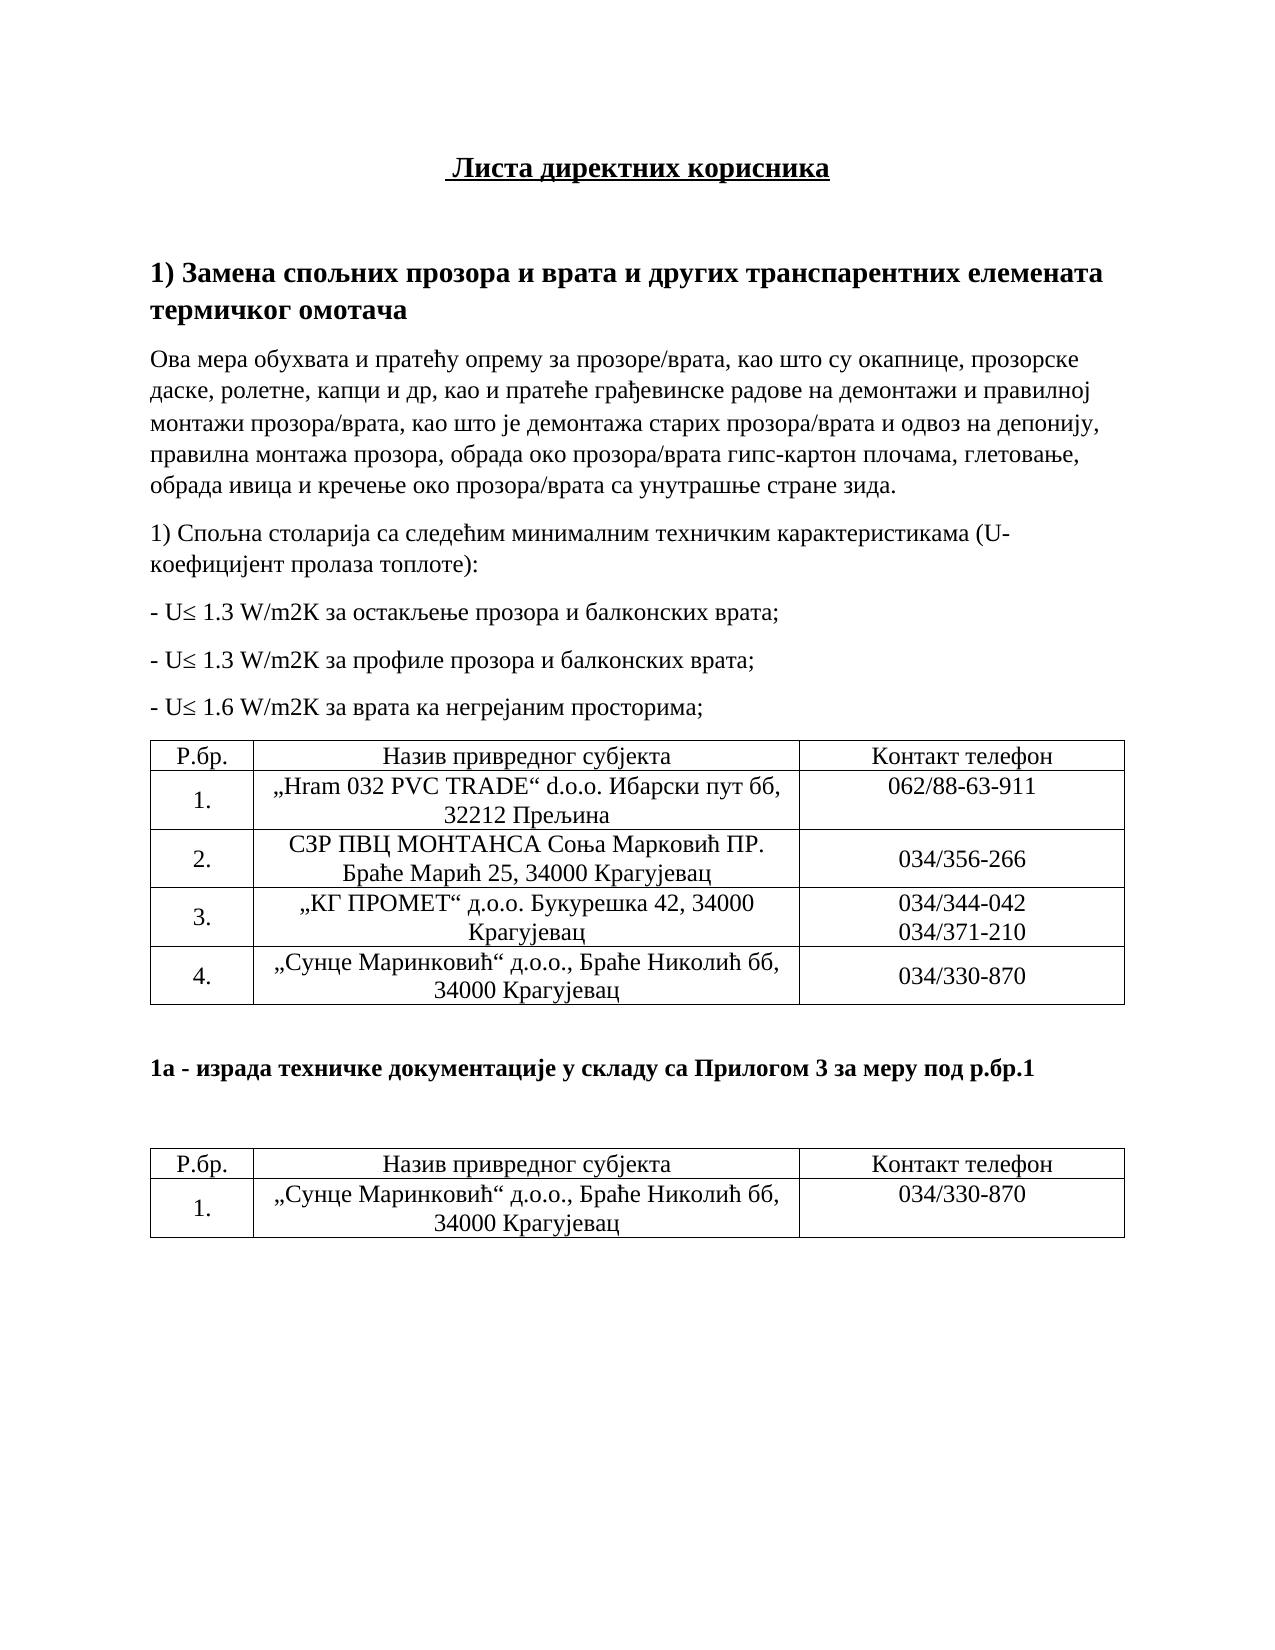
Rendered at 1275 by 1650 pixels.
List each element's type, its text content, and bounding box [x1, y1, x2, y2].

text - U≤ 1.3 W/m2К за остакљење прозора и балконских врата; [150, 597, 1125, 626]
table_cell 1. [151, 771, 253, 828]
text - U≤ 1.3 W/m2К за профиле прозора и балконских врата; [150, 645, 1125, 673]
text Ова мера обухвата и пратећу опрему за прозоре/врата, као што су окапнице, прозорске даске, ролетне, капци и др, као и пратеће грађевинске радове на демонтажи и правилној монтажи прозора/врата, као што је демонтажа старих прозора/врата и одвоз на депонију, правилна монтажа прозора, обрада око прозора/врата гипс-картон плочама, глетовање, обрада ивица и кречење око прозора/врата са унутрашње стране зида. [150, 344, 1125, 499]
table_cell „КГ ПРОМЕТ“ д.о.о. Букурешка 42, 34000 Крагујевац [254, 888, 799, 946]
table_cell 034/356-266 [800, 830, 1124, 887]
text - U≤ 1.6 W/m2К за врата ка негрејаним просторима; [150, 692, 1125, 721]
table_cell 034/330-870 [800, 947, 1124, 1004]
text 1) Спољна столарија са следећим минималним техничким карактеристикама (U-коефицијент пролаза топлоте): [150, 518, 1125, 578]
table_cell „Hram 032 PVC TRADE“ d.o.o. Ибарски пут бб, 32212 Прељина [254, 771, 799, 828]
table_cell 034/330-870 [800, 1179, 1124, 1237]
table_header Назив привредног субјекта [254, 1149, 799, 1178]
table_header Контакт телефон [800, 741, 1124, 770]
text 1а - израда техничке документације у складу са Прилогом 3 за меру под р.бр.1 [150, 1053, 1125, 1082]
table_header Р.бр. [151, 1149, 253, 1178]
text 1) Замена спољних прозора и врата и других транспарентних елемената термичког омотача [150, 256, 1125, 325]
table_cell „Сунце Маринковић“ д.о.о., Браће Николић бб, 34000 Крагујевац [254, 1179, 799, 1237]
table_cell 1. [151, 1179, 253, 1237]
table_cell 062/88-63-911 [800, 771, 1124, 828]
table_header Контакт телефон [800, 1149, 1124, 1178]
table_cell 2. [151, 830, 253, 887]
table_cell СЗР ПВЦ МОНТАНСА Соња Марковић ПР. Браће Марић 25, 34000 Крагујевац [254, 830, 799, 887]
table_cell „Сунце Маринковић“ д.о.о., Браће Николић бб, 34000 Крагујевац [254, 947, 799, 1004]
text Листа директних корисника [150, 150, 1125, 183]
table_cell 4. [151, 947, 253, 1004]
table_cell 034/344-042 034/371-210 [800, 888, 1124, 946]
table_header Назив привредног субјекта [254, 741, 799, 770]
table_header Р.бр. [151, 741, 253, 770]
table_cell 3. [151, 888, 253, 946]
